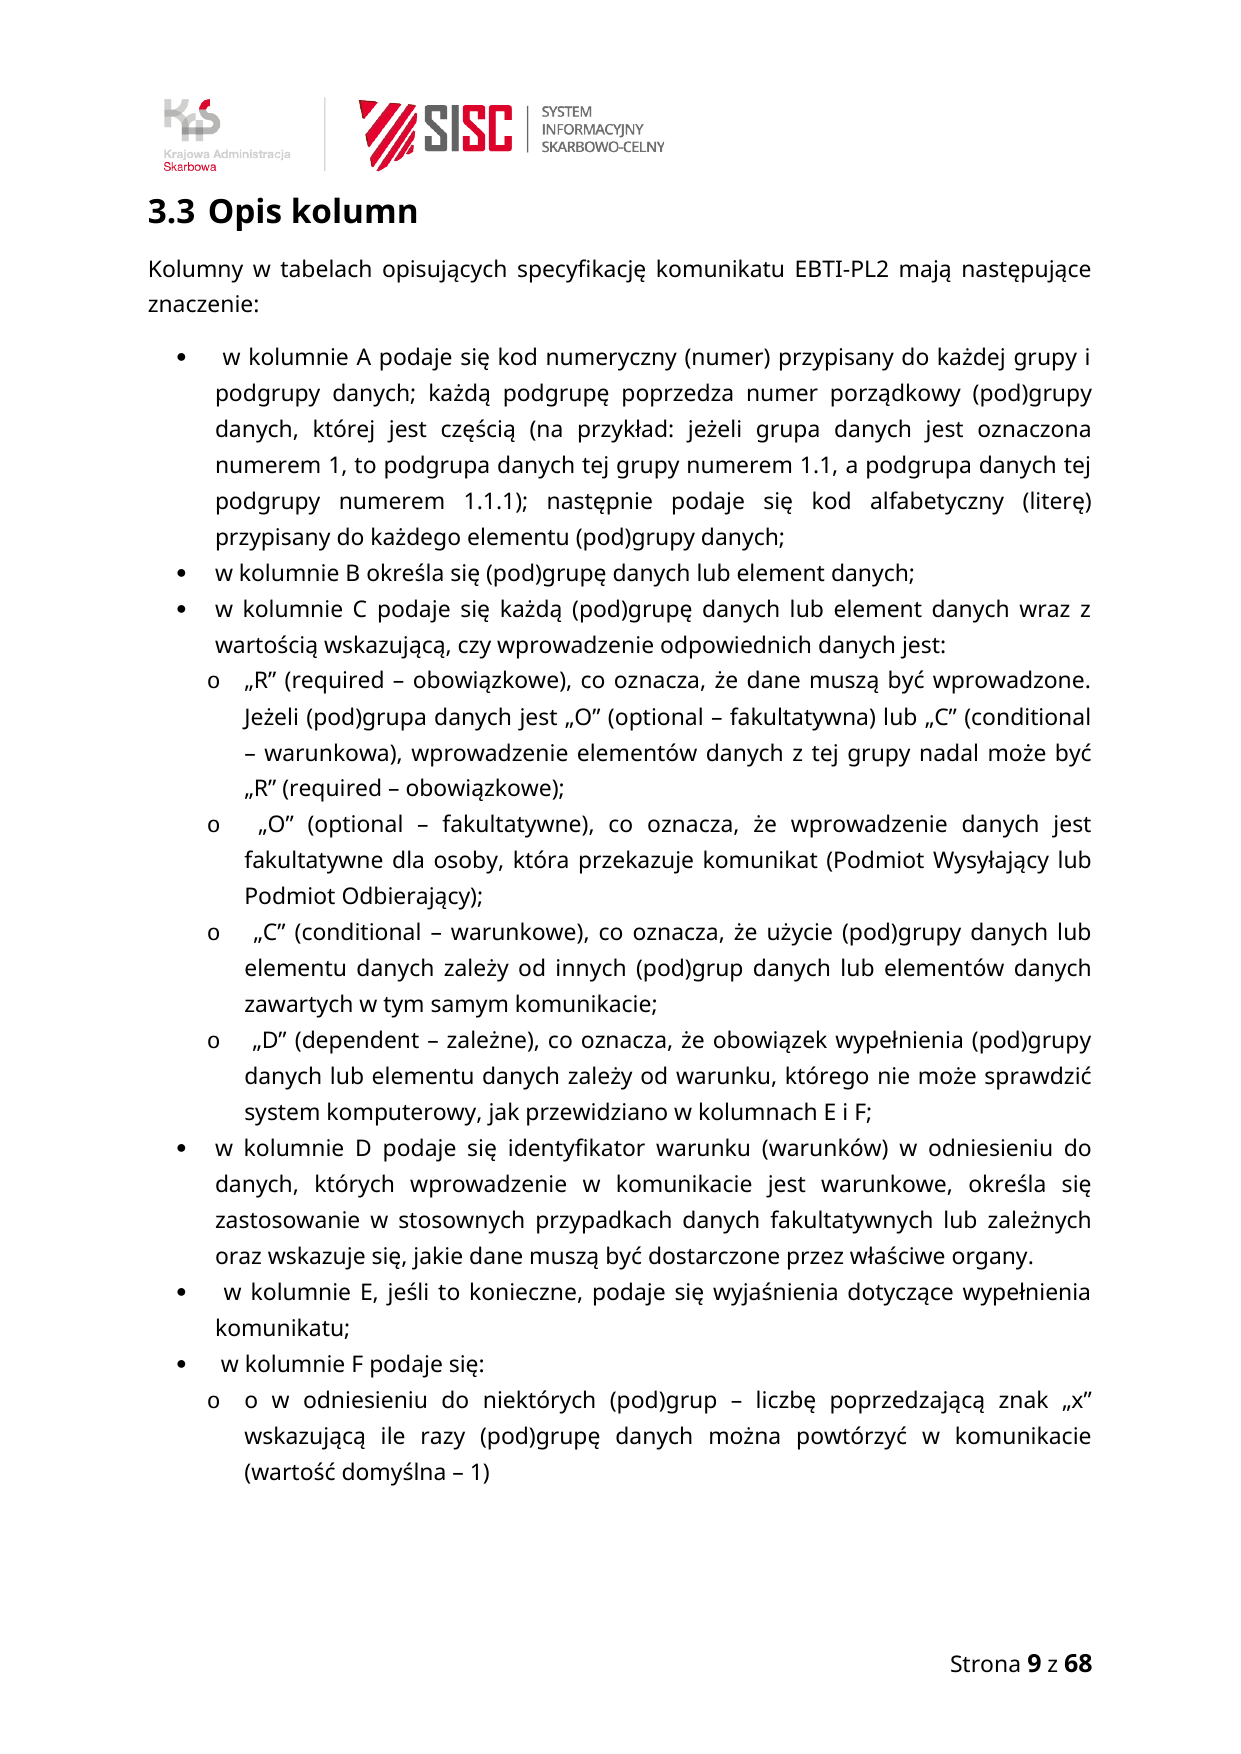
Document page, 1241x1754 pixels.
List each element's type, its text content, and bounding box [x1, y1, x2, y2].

list o w odniesieniu do niektórych (pod)grup – liczbę poprzedzającą znak „x” wskazującą ile razy (pod)grupę danych można powtórzyć w komunikacie (wartość domyślna – 1) [207, 1384, 1092, 1487]
list w kolumnie A podaje się kod numeryczny (numer) przypisany do każdej grupy i podgrupy danych; każdą podgrupę poprzedza numer porządkowy (pod)grupy danych, której jest częścią (na przykład: jeżeli grupa danych jest oznaczona numerem 1, to podgrupa danych tej grupy numerem 1.1, a podgrupa danych tej podgrupy numerem 1.1.1); następnie podaje się kod alfabetyczny (literę) przypisany do każdego elementu (pod)grupy danych; [177, 341, 1092, 552]
list w kolumnie C podaje się każdą (pod)grupę danych lub element danych wraz z wartością wskazującą, czy wprowadzenie odpowiednich danych jest: [177, 593, 1092, 660]
list „C” (conditional – warunkowe), co oznacza, że użycie (pod)grupy danych lub elementu danych zależy od innych (pod)grup danych lub elementów danych zawartych w tym samym komunikacie; [207, 916, 1092, 1019]
list w kolumnie F podaje się: [177, 1348, 1092, 1379]
list w kolumnie D podaje się identyfikator warunku (warunków) w odniesieniu do danych, których wprowadzenie w komunikacie jest warunkowe, określa się zastosowanie w stosownych przypadkach danych fakultatywnych lub zależnych oraz wskazuje się, jakie dane muszą być dostarczone przez właściwe organy. [177, 1132, 1092, 1271]
text Kolumny w tabelach opisujących specyfikację komunikatu EBTI-PL2 mają następujące znaczenie: [148, 252, 1092, 320]
list w kolumnie E, jeśli to konieczne, podaje się wyjaśnienia dotyczące wypełnienia komunikatu; [177, 1276, 1092, 1343]
list „D” (dependent – zależne), co oznacza, że obowiązek wypełnienia (pod)grupy danych lub elementu danych zależy od warunku, którego nie może sprawdzić system komputerowy, jak przewidziano w kolumnach E i F; [207, 1024, 1092, 1127]
list w kolumnie B określa się (pod)grupę danych lub element danych; [177, 557, 1092, 588]
picture [147, 82, 665, 188]
list „R” (required – obowiązkowe), co oznacza, że dane muszą być wprowadzone. Jeżeli (pod)grupa danych jest „O” (optional – fakultatywna) lub „C” (conditional – warunkowa), wprowadzenie elementów danych z tej grupy nadal może być „R” (required – obowiązkowe); [207, 664, 1092, 804]
list „O” (optional – fakultatywne), co oznacza, że wprowadzenie danych jest fakultatywne dla osoby, która przekazuje komunikat (Podmiot Wysyłający lub Podmiot Odbierający); [207, 808, 1092, 912]
subtitle Opis kolumn [148, 188, 1092, 233]
